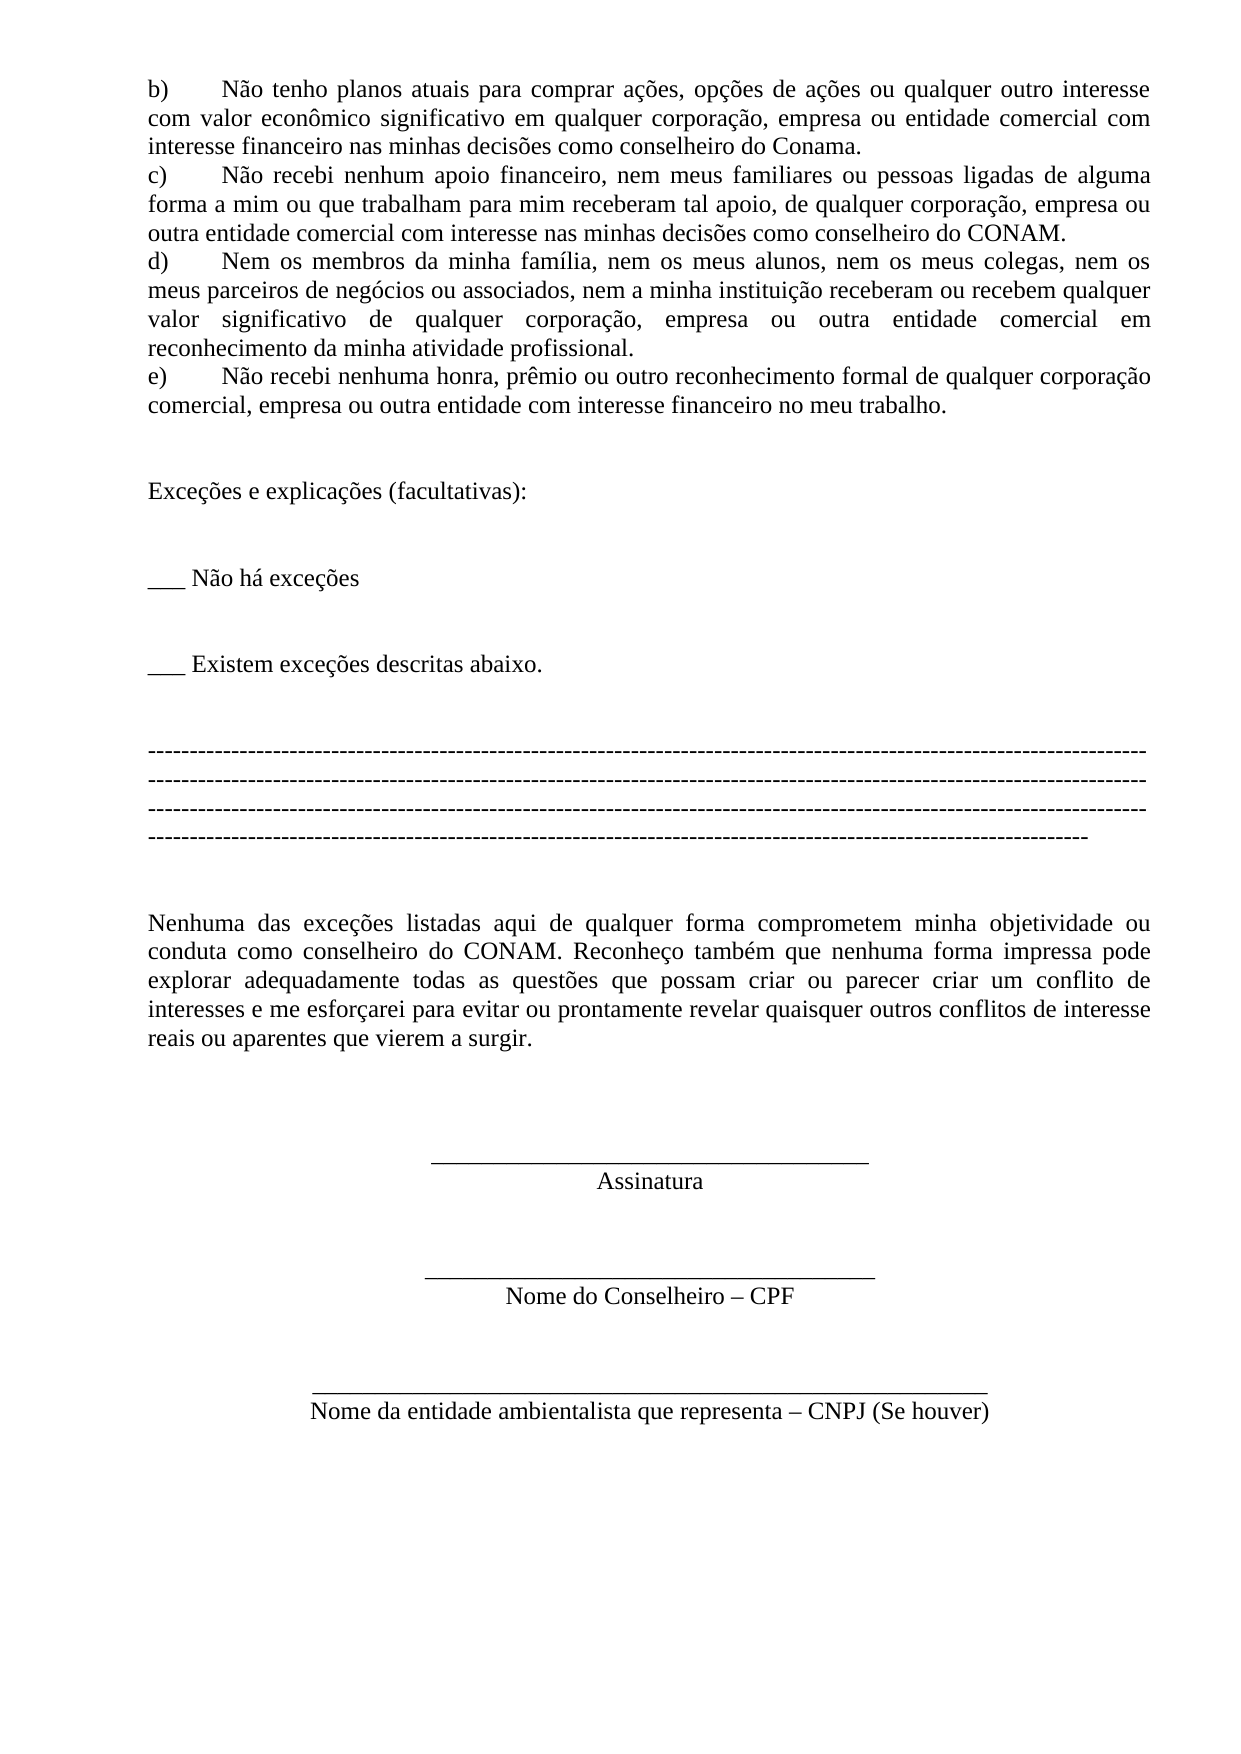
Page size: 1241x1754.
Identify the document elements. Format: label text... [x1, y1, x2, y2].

text Assinatura [148, 1166, 1152, 1195]
text ----------------------------------------------------------------------------------------------------------------------------------------------------------------------------------------------------------------------------------------------------------------------------------------------------------------------------------------------------------------------------------------------------------------------------------------------------------------------------------------- [148, 735, 1152, 850]
text Nome do Conselheiro – CPF [148, 1281, 1152, 1310]
text Nenhuma das exceções listadas aqui de qualquer forma comprometem minha objetividade ou conduta como conselheiro do CONAM. Reconheço também que nenhuma forma impressa pode explorar adequadamente todas as questões que possam criar ou parecer criar um conflito de interesses e me esforçarei para evitar ou prontamente revelar quaisquer outros conflitos de interesse reais ou aparentes que vierem a surgir. [148, 908, 1152, 1051]
text c) Não recebi nenhum apoio financeiro, nem meus familiares ou pessoas ligadas de alguma forma a mim ou que trabalham para mim receberam tal apoio, de qualquer corporação, empresa ou outra entidade comercial com interesse nas minhas decisões como conselheiro do CONAM. [148, 160, 1152, 246]
text d) Nem os membros da minha família, nem os meus alunos, nem os meus colegas, nem os meus parceiros de negócios ou associados, nem a minha instituição receberam ou recebem qualquer valor significativo de qualquer corporação, empresa ou outra entidade comercial em reconhecimento da minha atividade profissional. [148, 246, 1152, 361]
text e) Não recebi nenhuma honra, prêmio ou outro reconhecimento formal de qualquer corporação comercial, empresa ou outra entidade com interesse financeiro no meu trabalho. [148, 361, 1152, 419]
text ______________________________________________________ [148, 1368, 1152, 1396]
text ___________________________________ [148, 1138, 1152, 1166]
text ___ Existem exceções descritas abaixo. [148, 649, 1152, 678]
text ___ Não há exceções [148, 563, 1152, 591]
text ____________________________________ [148, 1253, 1152, 1281]
text Nome da entidade ambientalista que representa – CNPJ (Se houver) [148, 1396, 1152, 1425]
text b) Não tenho planos atuais para comprar ações, opções de ações ou qualquer outro interesse com valor econômico significativo em qualquer corporação, empresa ou entidade comercial com interesse financeiro nas minhas decisões como conselheiro do Conama. [148, 74, 1152, 160]
text Exceções e explicações (facultativas): [148, 476, 1152, 505]
